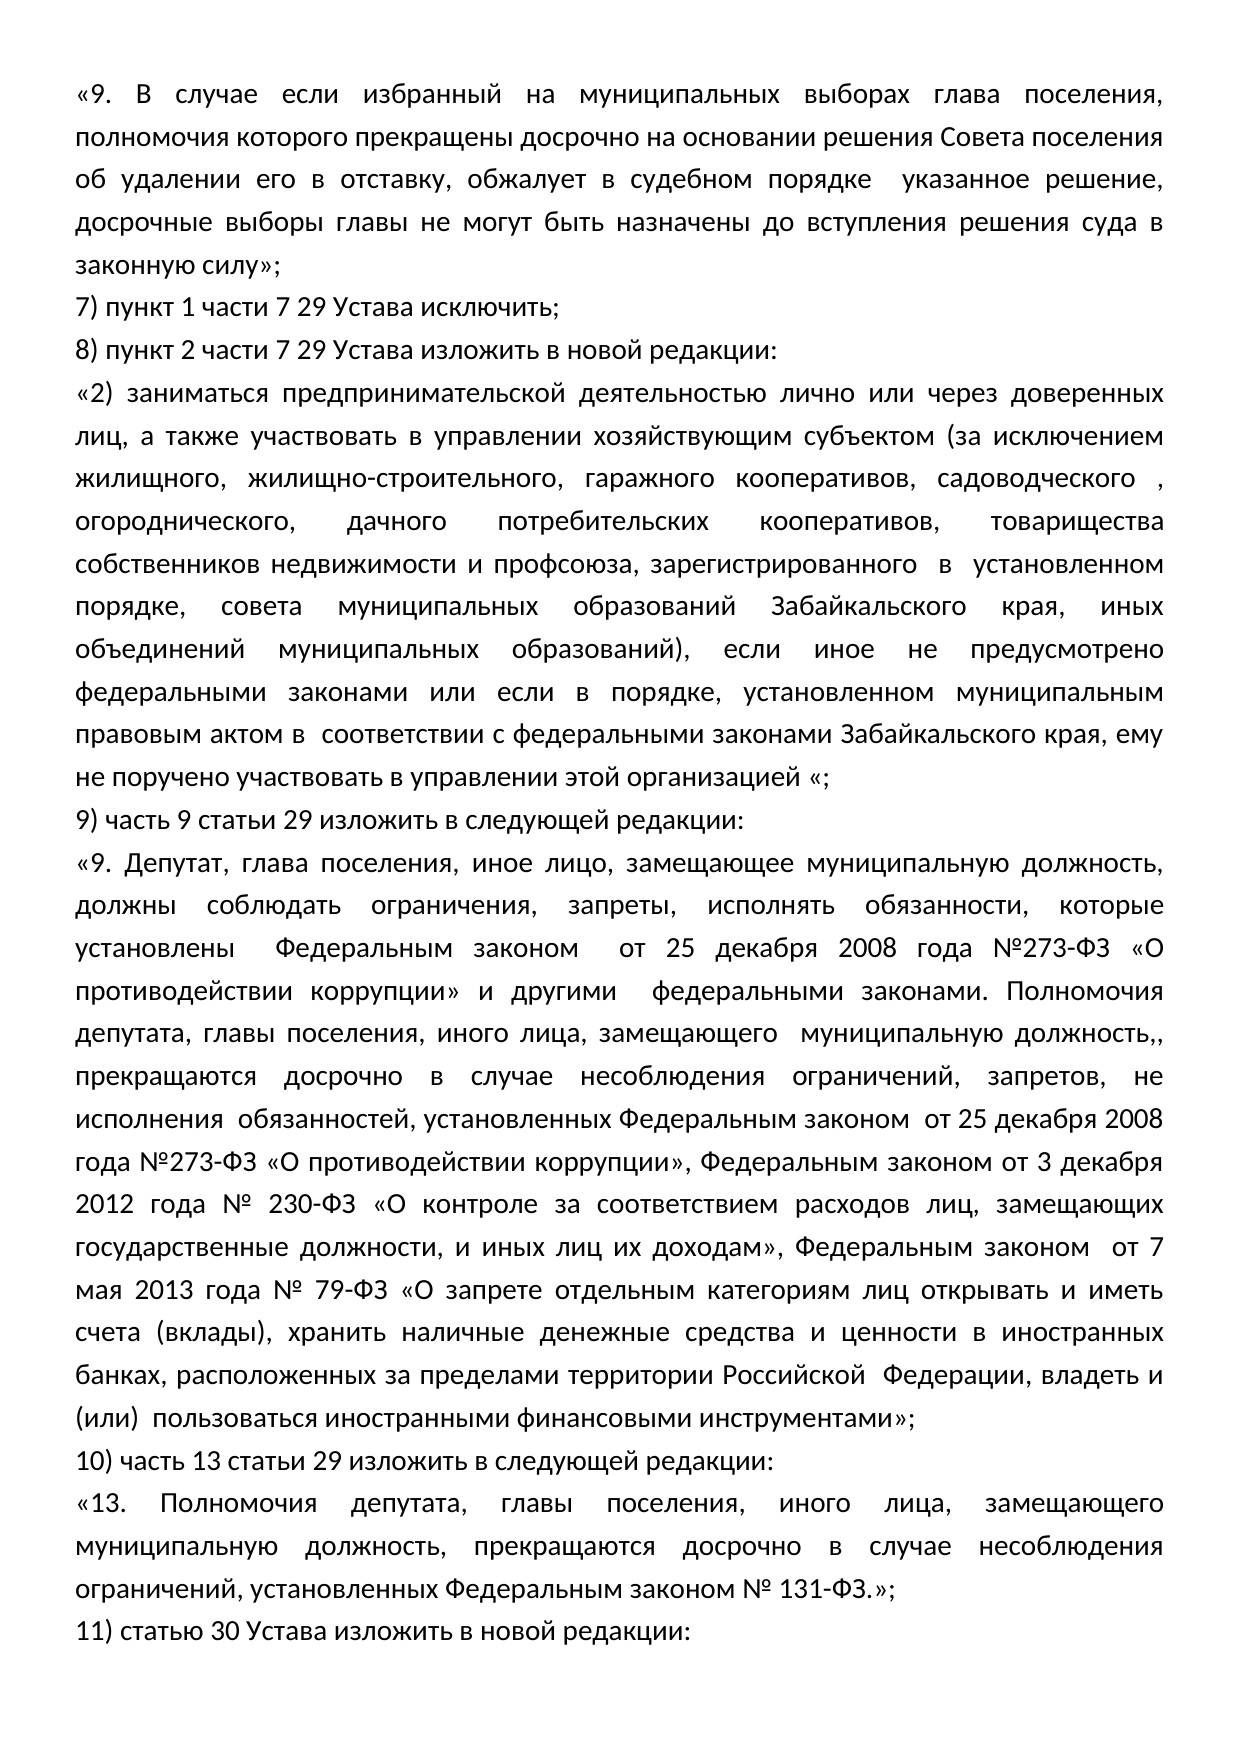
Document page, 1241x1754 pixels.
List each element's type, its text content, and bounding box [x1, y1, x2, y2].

text «13. Полномочия депутата, главы поселения, иного лица, замещающего муниципальную должность, прекращаются досрочно в случае несоблюдения ограничений, установленных Федеральным законом № 131-ФЗ.»; [75, 1484, 1165, 1605]
text «2) заниматься предпринимательской деятельностью лично или через доверенных лиц, а также участвовать в управлении хозяйствующим субъектом (за исключением жилищного, жилищно-строительного, гаражного кооперативов, садоводческого , огороднического, дачного потребительских кооперативов, товарищества собственников недвижимости и профсоюза, зарегистрированного в установленном порядке, совета муниципальных образований Забайкальского края, иных объединений муниципальных образований), если иное не предусмотрено федеральными законами или если в порядке, установленном муниципальным правовым актом в соответствии с федеральными законами Забайкальского края, ему не поручено участвовать в управлении этой организацией «; [75, 374, 1165, 794]
text 10) часть 13 статьи 29 изложить в следующей редакции: [75, 1442, 1165, 1477]
text 9) часть 9 статьи 29 изложить в следующей редакции: [75, 801, 1165, 837]
text 11) статью 30 Устава изложить в новой редакции: [75, 1612, 1165, 1648]
text «9. В случае если избранный на муниципальных выборах глава поселения, полномочия которого прекращены досрочно на основании решения Совета поселения об удалении его в отставку, обжалует в судебном порядке указанное решение, досрочные выборы главы не могут быть назначены до вступления решения суда в законную силу»; [75, 75, 1165, 281]
text 8) пункт 2 части 7 29 Устава изложить в новой редакции: [75, 331, 1165, 367]
text «9. Депутат, глава поселения, иное лицо, замещающее муниципальную должность, должны соблюдать ограничения, запреты, исполнять обязанности, которые установлены Федеральным законом от 25 декабря 2008 года №273-ФЗ «О противодействии коррупции» и другими федеральными законами. Полномочия депутата, главы поселения, иного лица, замещающего муниципальную должность,, прекращаются досрочно в случае несоблюдения ограничений, запретов, не исполнения обязанностей, установленных Федеральным законом от 25 декабря 2008 года №273-ФЗ «О противодействии коррупции», Федеральным законом от 3 декабря 2012 года № 230-ФЗ «О контроле за соответствием расходов лиц, замещающих государственные должности, и иных лиц их доходам», Федеральным законом от 7 мая 2013 года № 79-ФЗ «О запрете отдельным категориям лиц открывать и иметь счета (вклады), хранить наличные денежные средства и ценности в иностранных банках, расположенных за пределами территории Российской Федерации, владеть и (или) пользоваться иностранными финансовыми инструментами»; [75, 844, 1165, 1434]
text 7) пункт 1 части 7 29 Устава исключить; [75, 288, 1165, 324]
